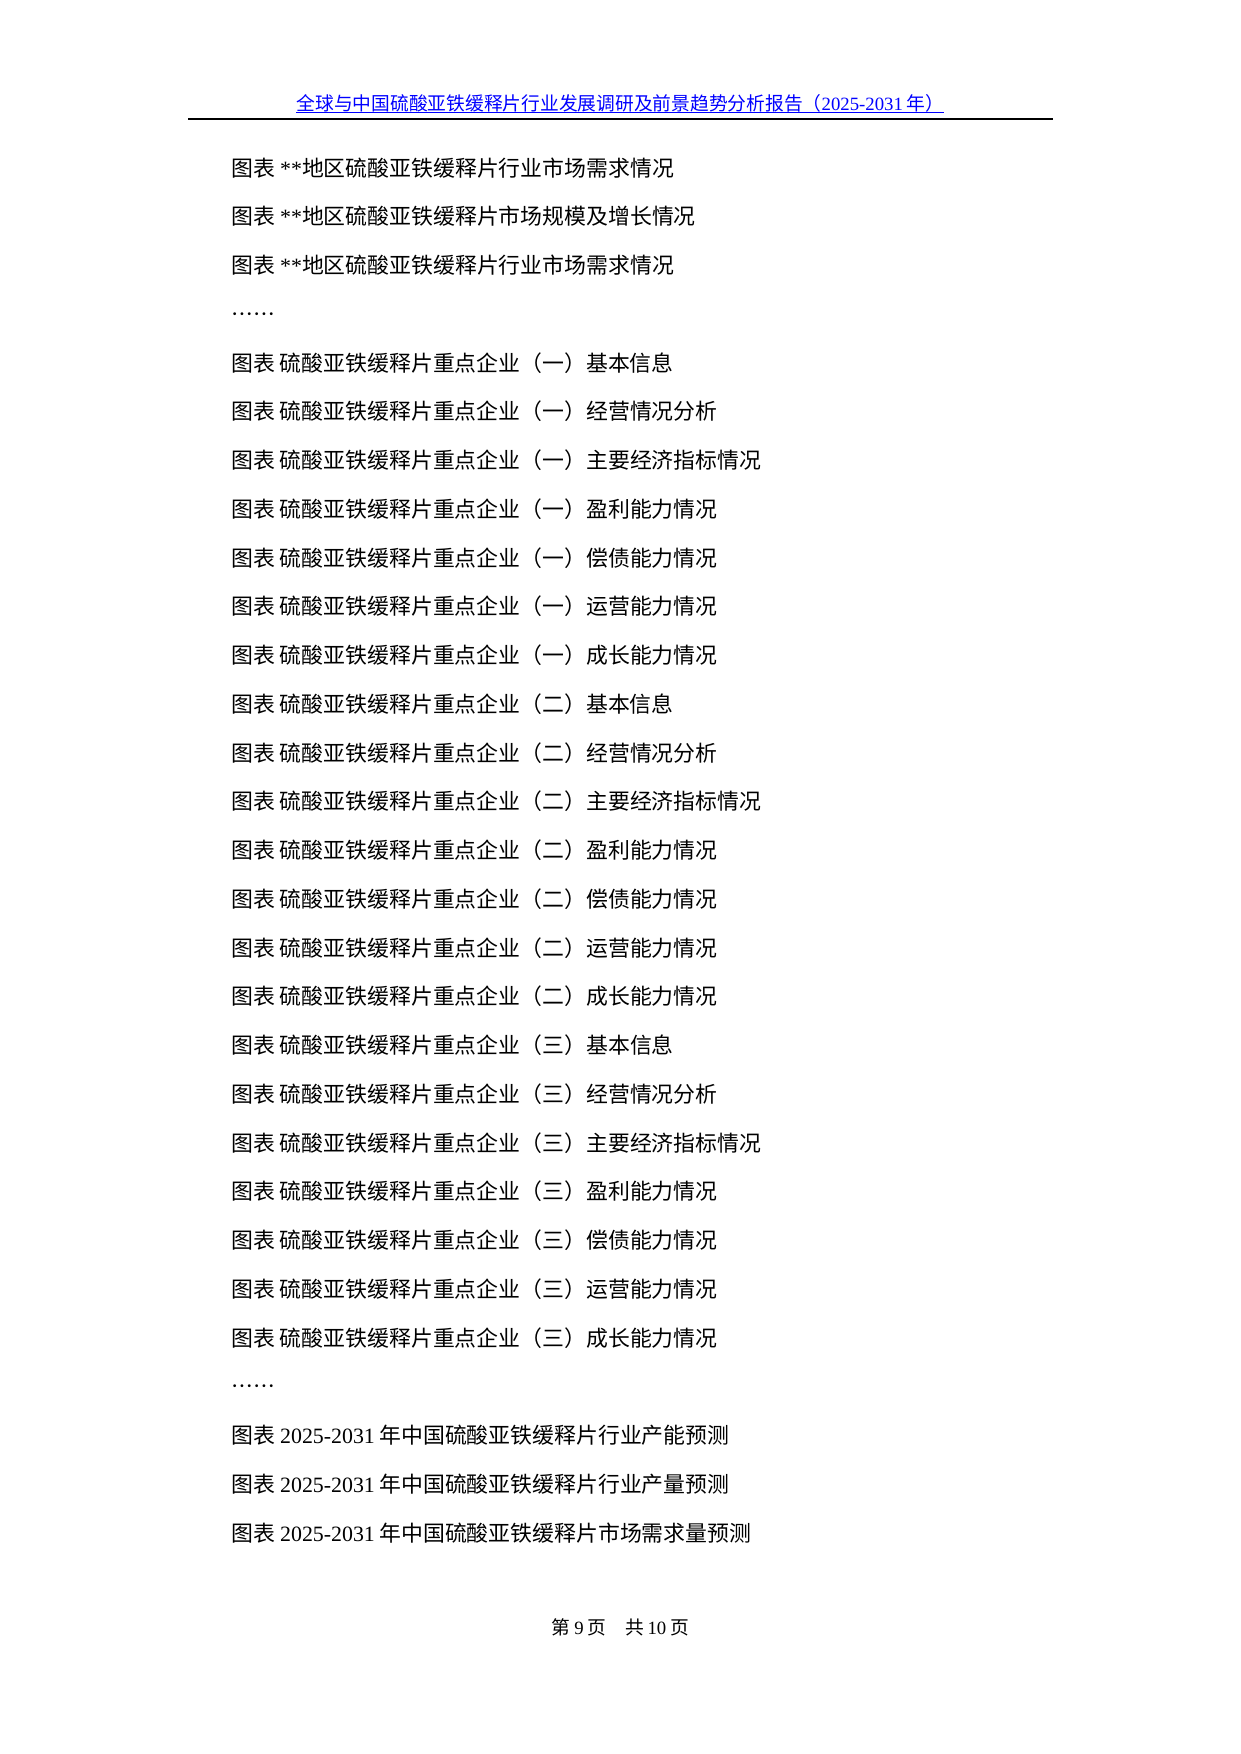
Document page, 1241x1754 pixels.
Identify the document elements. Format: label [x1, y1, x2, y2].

text [187, 150, 1053, 1548]
